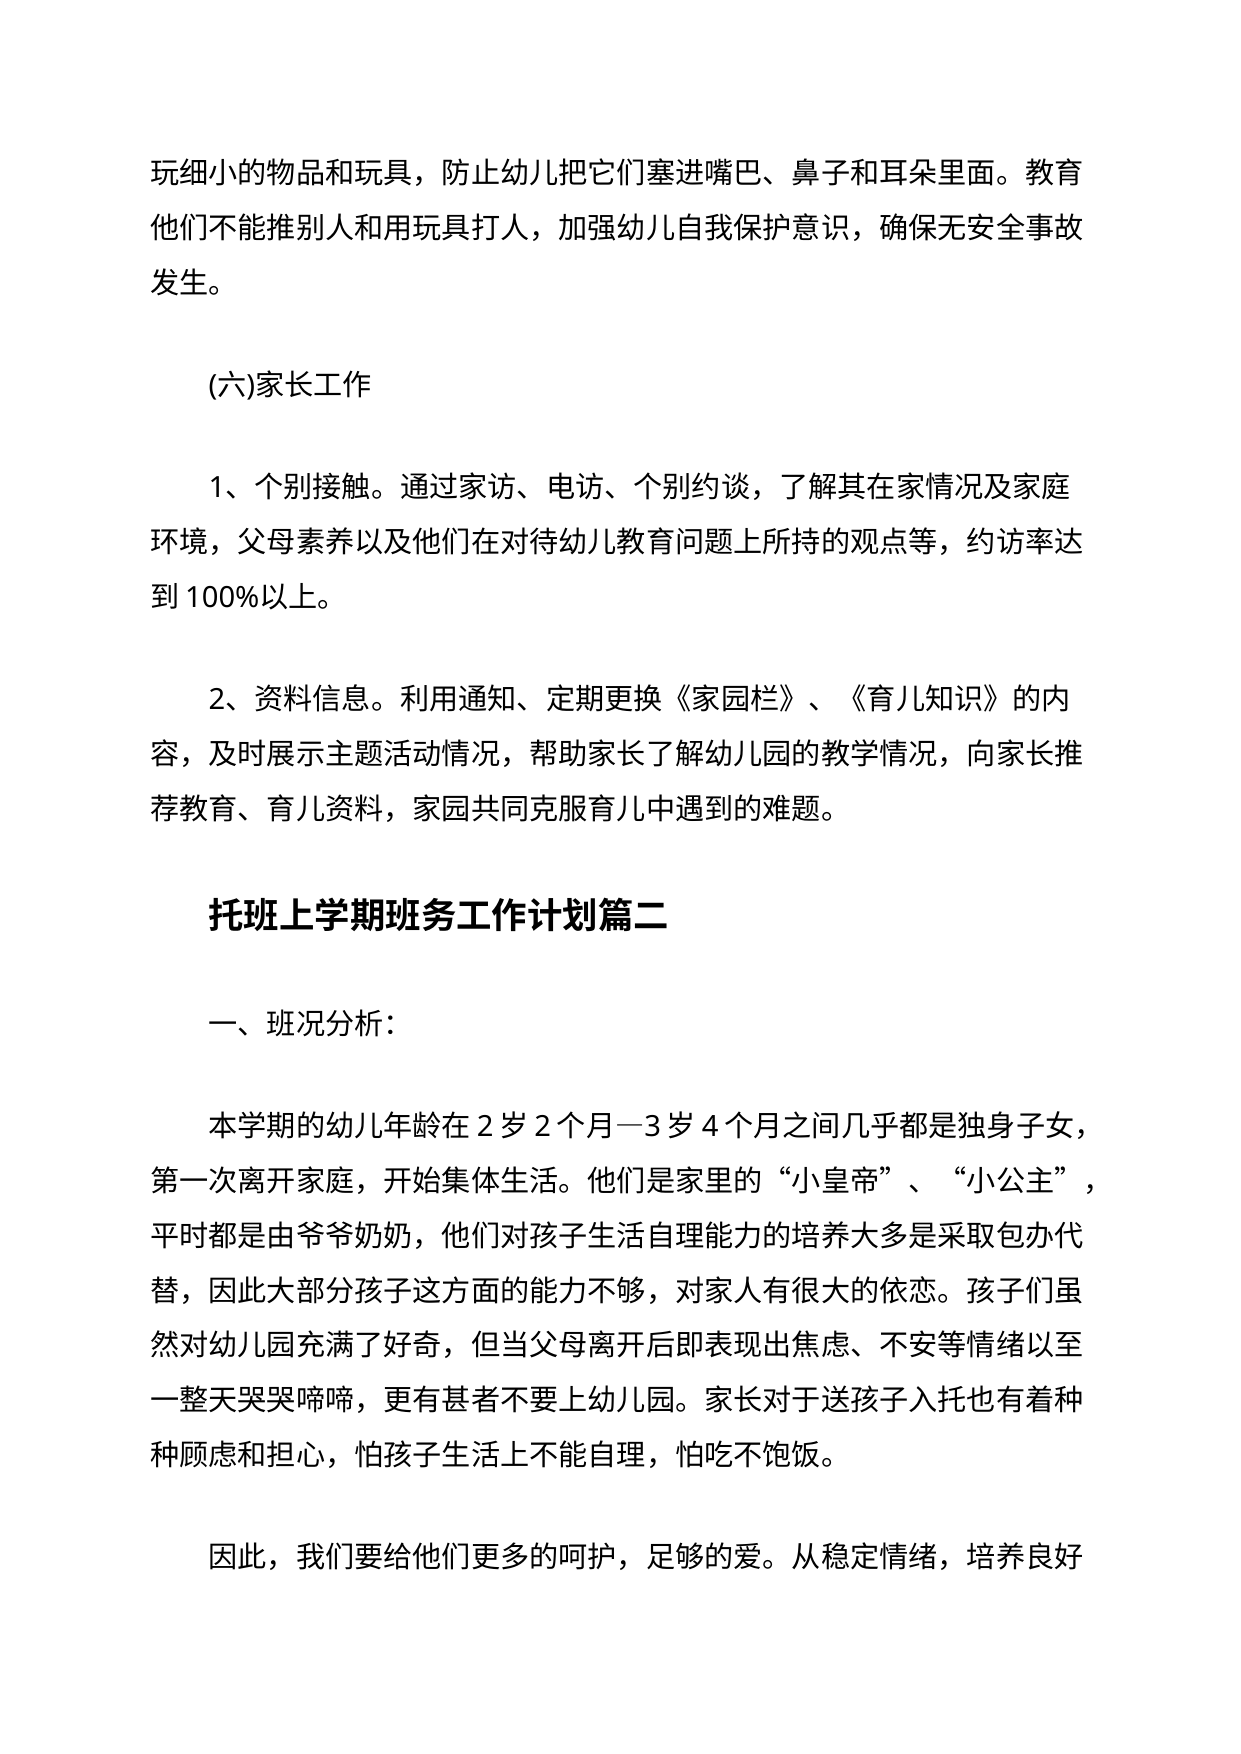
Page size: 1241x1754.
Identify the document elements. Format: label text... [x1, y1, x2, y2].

text 本学期的幼儿年龄在2岁2个月—3岁4个月之间几乎都是独身子女，第一次离开家庭，开始集体生活。他们是家里的“小皇帝”、“小公主”，平时都是由爷爷奶奶，他们对孩子生活自理能力的培养大多是采取包办代替，因此大部分孩子这方面的能力不够，对家人有很大的依恋。孩子们虽然对幼儿园充满了好奇，但当父母离开后即表现出焦虑、不安等情绪以至一整天哭哭啼啼，更有甚者不要上幼儿园。家长对于送孩子入托也有着种种顾虑和担心，怕孩子生活上不能自理，怕吃不饱饭。 [150, 1102, 1090, 1474]
text (六)家长工作 [150, 362, 1090, 404]
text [150, 150, 1090, 302]
text 1、个别接触。通过家访、电访、个别约谈，了解其在家情况及家庭环境，父母素养以及他们在对待幼儿教育问题上所持的观点等，约访率达到100%以上。 [150, 463, 1090, 616]
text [150, 1533, 1090, 1576]
text 一、班况分析： [150, 1001, 1090, 1043]
text 托班上学期班务工作计划篇二 [150, 887, 1090, 938]
text 2、资料信息。利用通知、定期更换《家园栏》、《育儿知识》的内容，及时展示主题活动情况，帮助家长了解幼儿园的教学情况，向家长推荐教育、育儿资料，家园共同克服育儿中遇到的难题。 [150, 675, 1090, 828]
